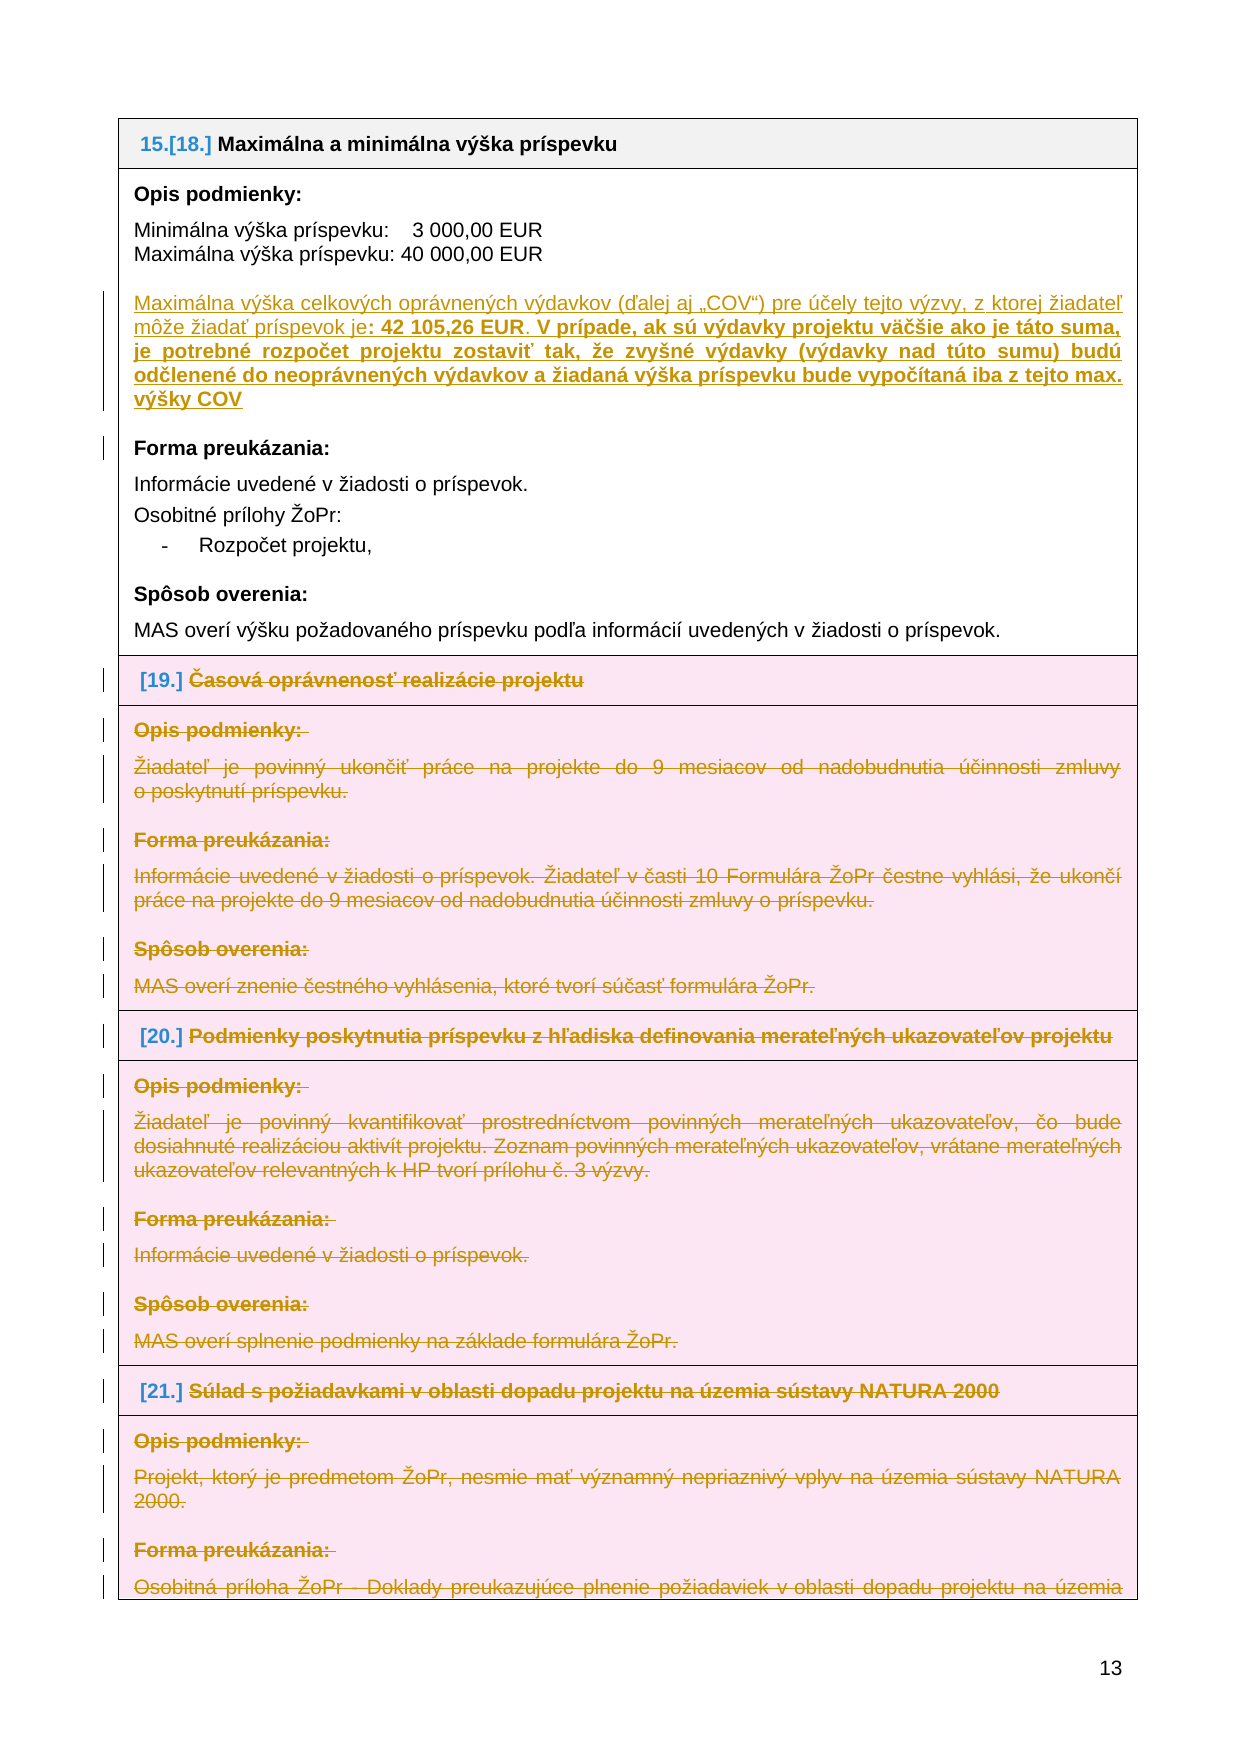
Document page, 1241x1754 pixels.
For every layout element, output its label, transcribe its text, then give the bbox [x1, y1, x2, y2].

table_cell Opis podmienky: Minimálna výška príspevku: 3 000,00 EUR Maximálna výška príspevku: 40 000,00 EUR Forma preukázania: Informácie uvedené v žiadosti o príspevok. Osobitné prílohy ŽoPr: Rozpočet projektu, Spôsob overenia: MAS overí výšku požadovaného príspevku podľa informácií uvedených v žiadosti o príspevok. [119, 169, 1137, 655]
table_cell Maximálna a minimálna výška príspevku [119, 119, 1137, 168]
